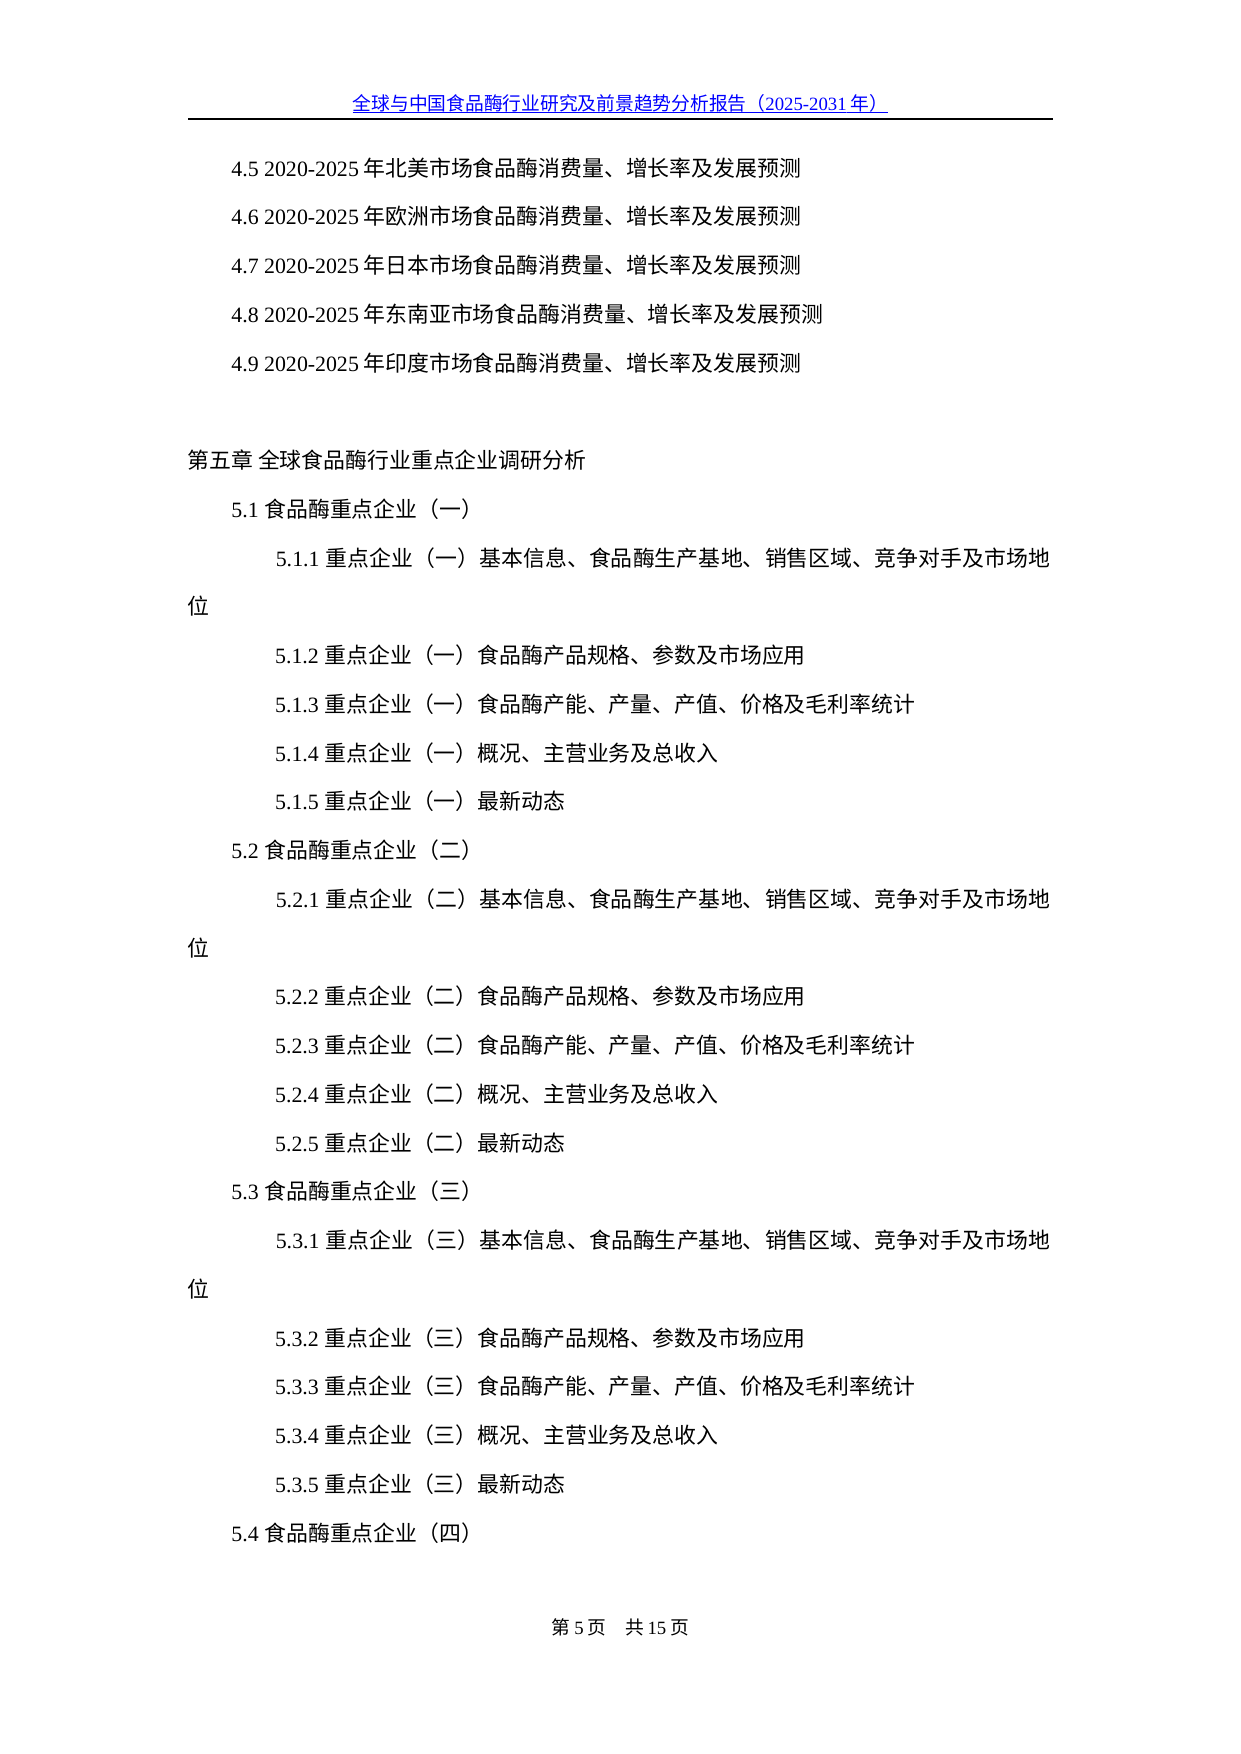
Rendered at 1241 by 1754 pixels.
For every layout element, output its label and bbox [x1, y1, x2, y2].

text [187, 150, 1053, 1548]
